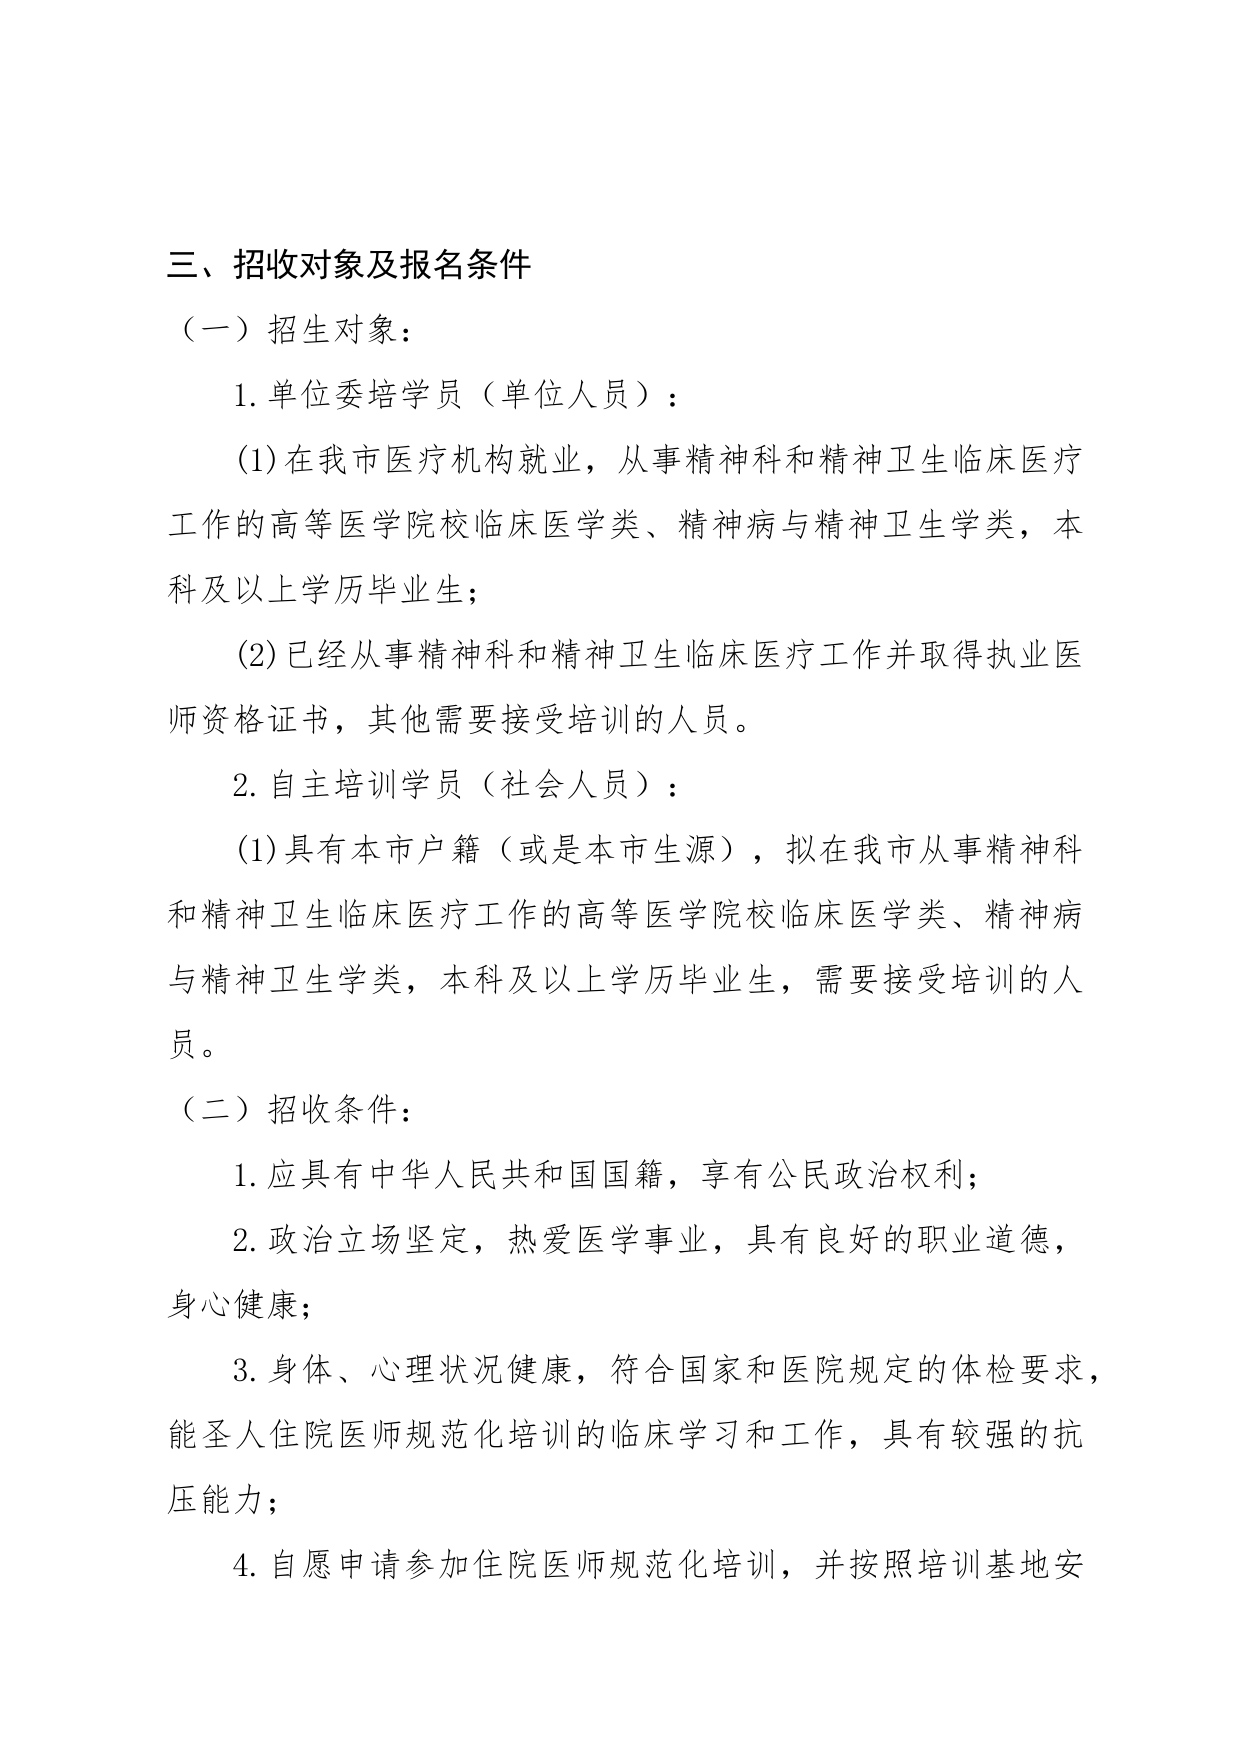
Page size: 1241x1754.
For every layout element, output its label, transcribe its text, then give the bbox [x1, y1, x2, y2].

text 2.自主培训学员（社会人员）： [165, 750, 1087, 815]
text 三、招收对象及报名条件 [165, 230, 1087, 295]
text (1)具有本市户籍（或是本市生源），拟在我市从事精神科和精神卫生临床医疗工作的高等医学院校临床医学类、精神病与精神卫生学类，本科及以上学历毕业生，需要接受培训的人员。 [165, 815, 1087, 1075]
text 3.身体、心理状况健康，符合国家和医院规定的体检要求，能圣人住院医师规范化培训的临床学习和工作，具有较强的抗压能力； [165, 1335, 1087, 1530]
text 1.应具有中华人民共和国国籍，享有公民政治权利； [165, 1140, 1087, 1205]
text 1.单位委培学员（单位人员）： [165, 360, 1087, 425]
text 2.政治立场坚定，热爱医学事业，具有良好的职业道德，身心健康； [165, 1205, 1087, 1335]
text （二）招收条件： [165, 1075, 1087, 1140]
text (1)在我市医疗机构就业，从事精神科和精神卫生临床医疗工作的高等医学院校临床医学类、精神病与精神卫生学类，本科及以上学历毕业生； [165, 425, 1087, 620]
text (2)已经从事精神科和精神卫生临床医疗工作并取得执业医师资格证书，其他需要接受培训的人员。 [165, 620, 1087, 750]
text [165, 1530, 1087, 1595]
text （一）招生对象： [165, 295, 1087, 360]
